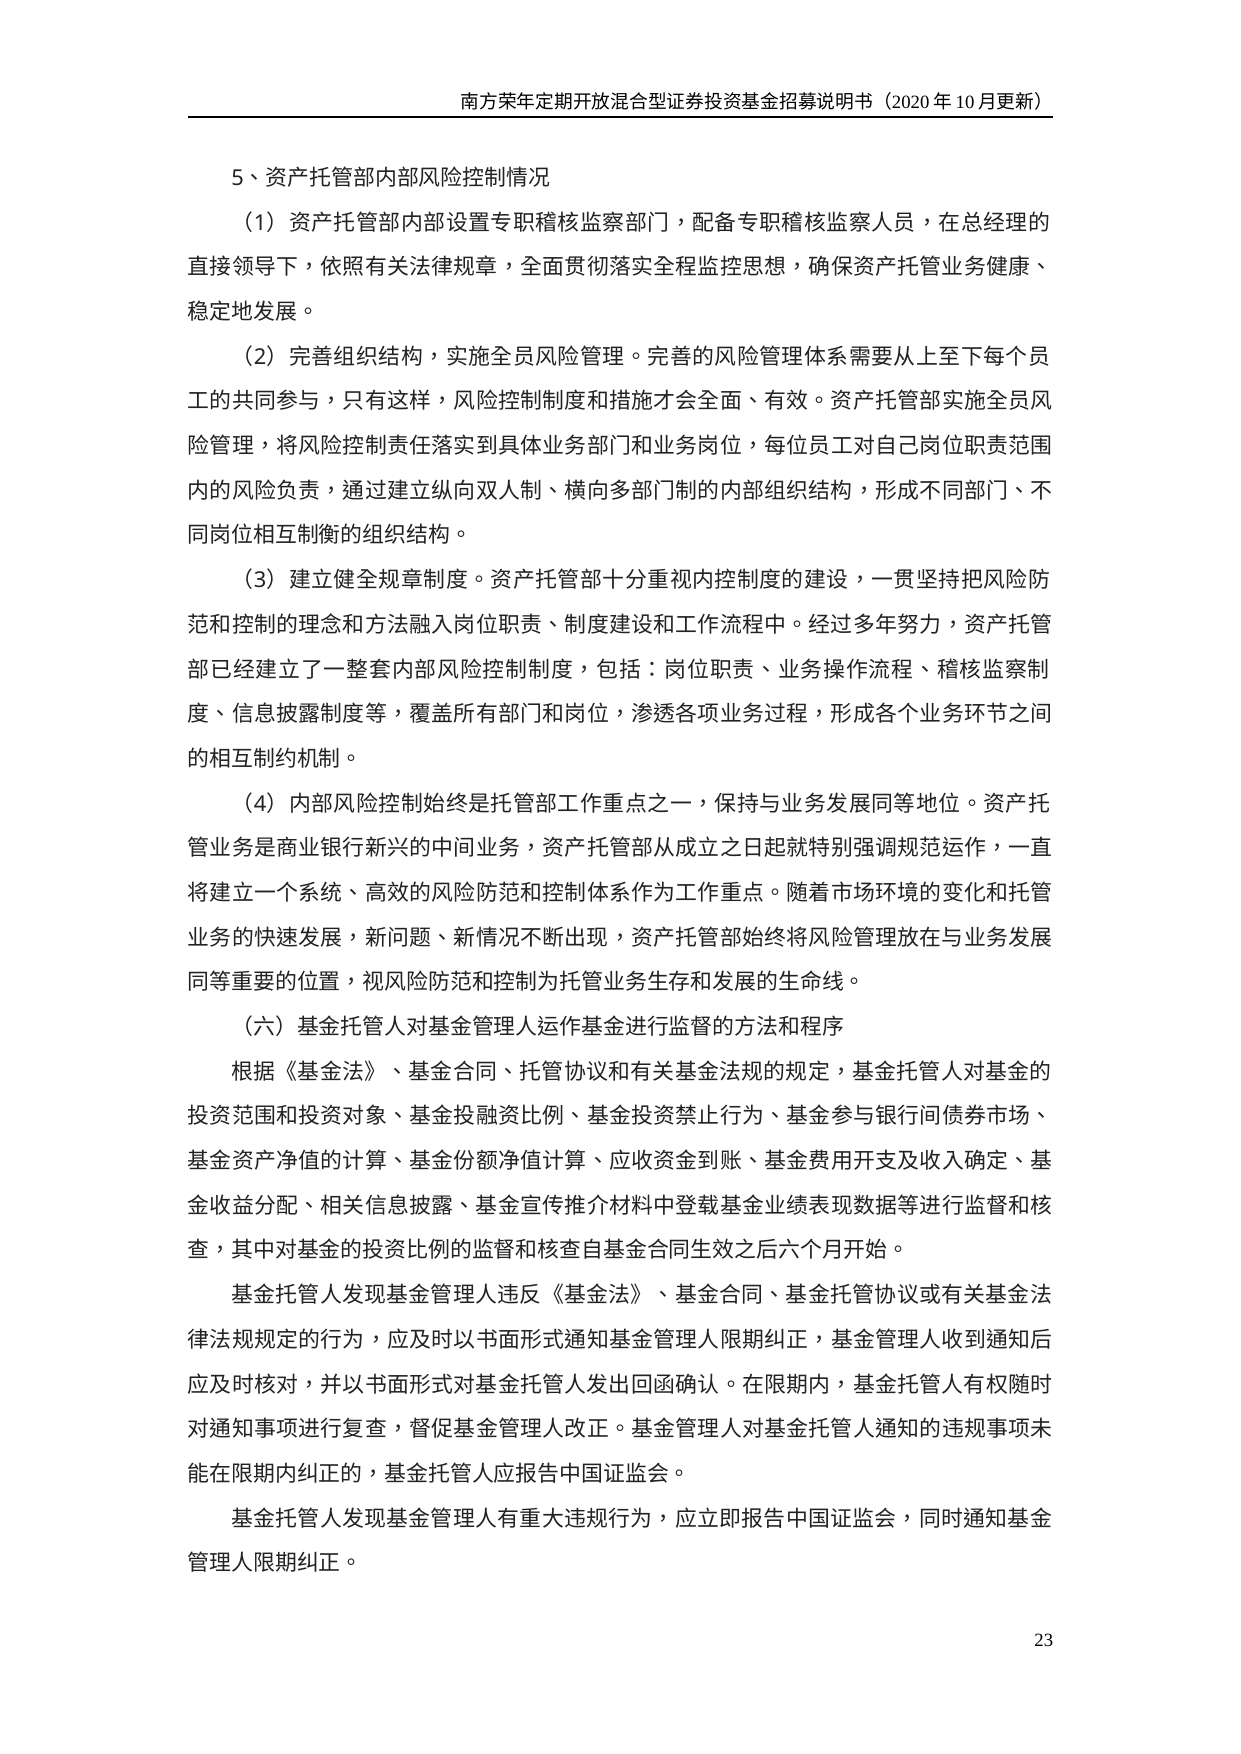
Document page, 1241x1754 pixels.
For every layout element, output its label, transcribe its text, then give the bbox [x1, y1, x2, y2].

text （2）完善组织结构，实施全员风险管理。完善的风险管理体系需要从上至下每个员工的共同参与，只有这样，风险控制制度和措施才会全面、有效。资产托管部实施全员风险管理，将风险控制责任落实到具体业务部门和业务岗位，每位员工对自己岗位职责范围内的风险负责，通过建立纵向双人制、横向多部门制的内部组织结构，形成不同部门、不同岗位相互制衡的组织结构。 [187, 341, 1053, 549]
text （六）基金托管人对基金管理人运作基金进行监督的方法和程序 [187, 1011, 1053, 1041]
text （4）内部风险控制始终是托管部工作重点之一，保持与业务发展同等地位。资产托管业务是商业银行新兴的中间业务，资产托管部从成立之日起就特别强调规范运作，一直将建立一个系统、高效的风险防范和控制体系作为工作重点。随着市场环境的变化和托管业务的快速发展，新问题、新情况不断出现，资产托管部始终将风险管理放在与业务发展同等重要的位置，视风险防范和控制为托管业务生存和发展的生命线。 [187, 788, 1053, 996]
text 基金托管人发现基金管理人违反《基金法》、基金合同、基金托管协议或有关基金法律法规规定的行为，应及时以书面形式通知基金管理人限期纠正，基金管理人收到通知后应及时核对，并以书面形式对基金托管人发出回函确认。在限期内，基金托管人有权随时对通知事项进行复查，督促基金管理人改正。基金管理人对基金托管人通知的违规事项未能在限期内纠正的，基金托管人应报告中国证监会。 [187, 1279, 1053, 1488]
text 根据《基金法》、基金合同、托管协议和有关基金法规的规定，基金托管人对基金的投资范围和投资对象、基金投融资比例、基金投资禁止行为、基金参与银行间债券市场、基金资产净值的计算、基金份额净值计算、应收资金到账、基金费用开支及收入确定、基金收益分配、相关信息披露、基金宣传推介材料中登载基金业绩表现数据等进行监督和核查，其中对基金的投资比例的监督和核查自基金合同生效之后六个月开始。 [187, 1056, 1053, 1264]
text （3）建立健全规章制度。资产托管部十分重视内控制度的建设，一贯坚持把风险防范和控制的理念和方法融入岗位职责、制度建设和工作流程中。经过多年努力，资产托管部已经建立了一整套内部风险控制制度，包括：岗位职责、业务操作流程、稽核监察制度、信息披露制度等，覆盖所有部门和岗位，渗透各项业务过程，形成各个业务环节之间的相互制约机制。 [187, 564, 1053, 773]
text 基金托管人发现基金管理人有重大违规行为，应立即报告中国证监会，同时通知基金管理人限期纠正。 [187, 1503, 1053, 1577]
text （1）资产托管部内部设置专职稽核监察部门，配备专职稽核监察人员，在总经理的直接领导下，依照有关法律规章，全面贯彻落实全程监控思想，确保资产托管业务健康、稳定地发展。 [187, 207, 1053, 326]
text 5、资产托管部内部风险控制情况 [187, 162, 1053, 192]
